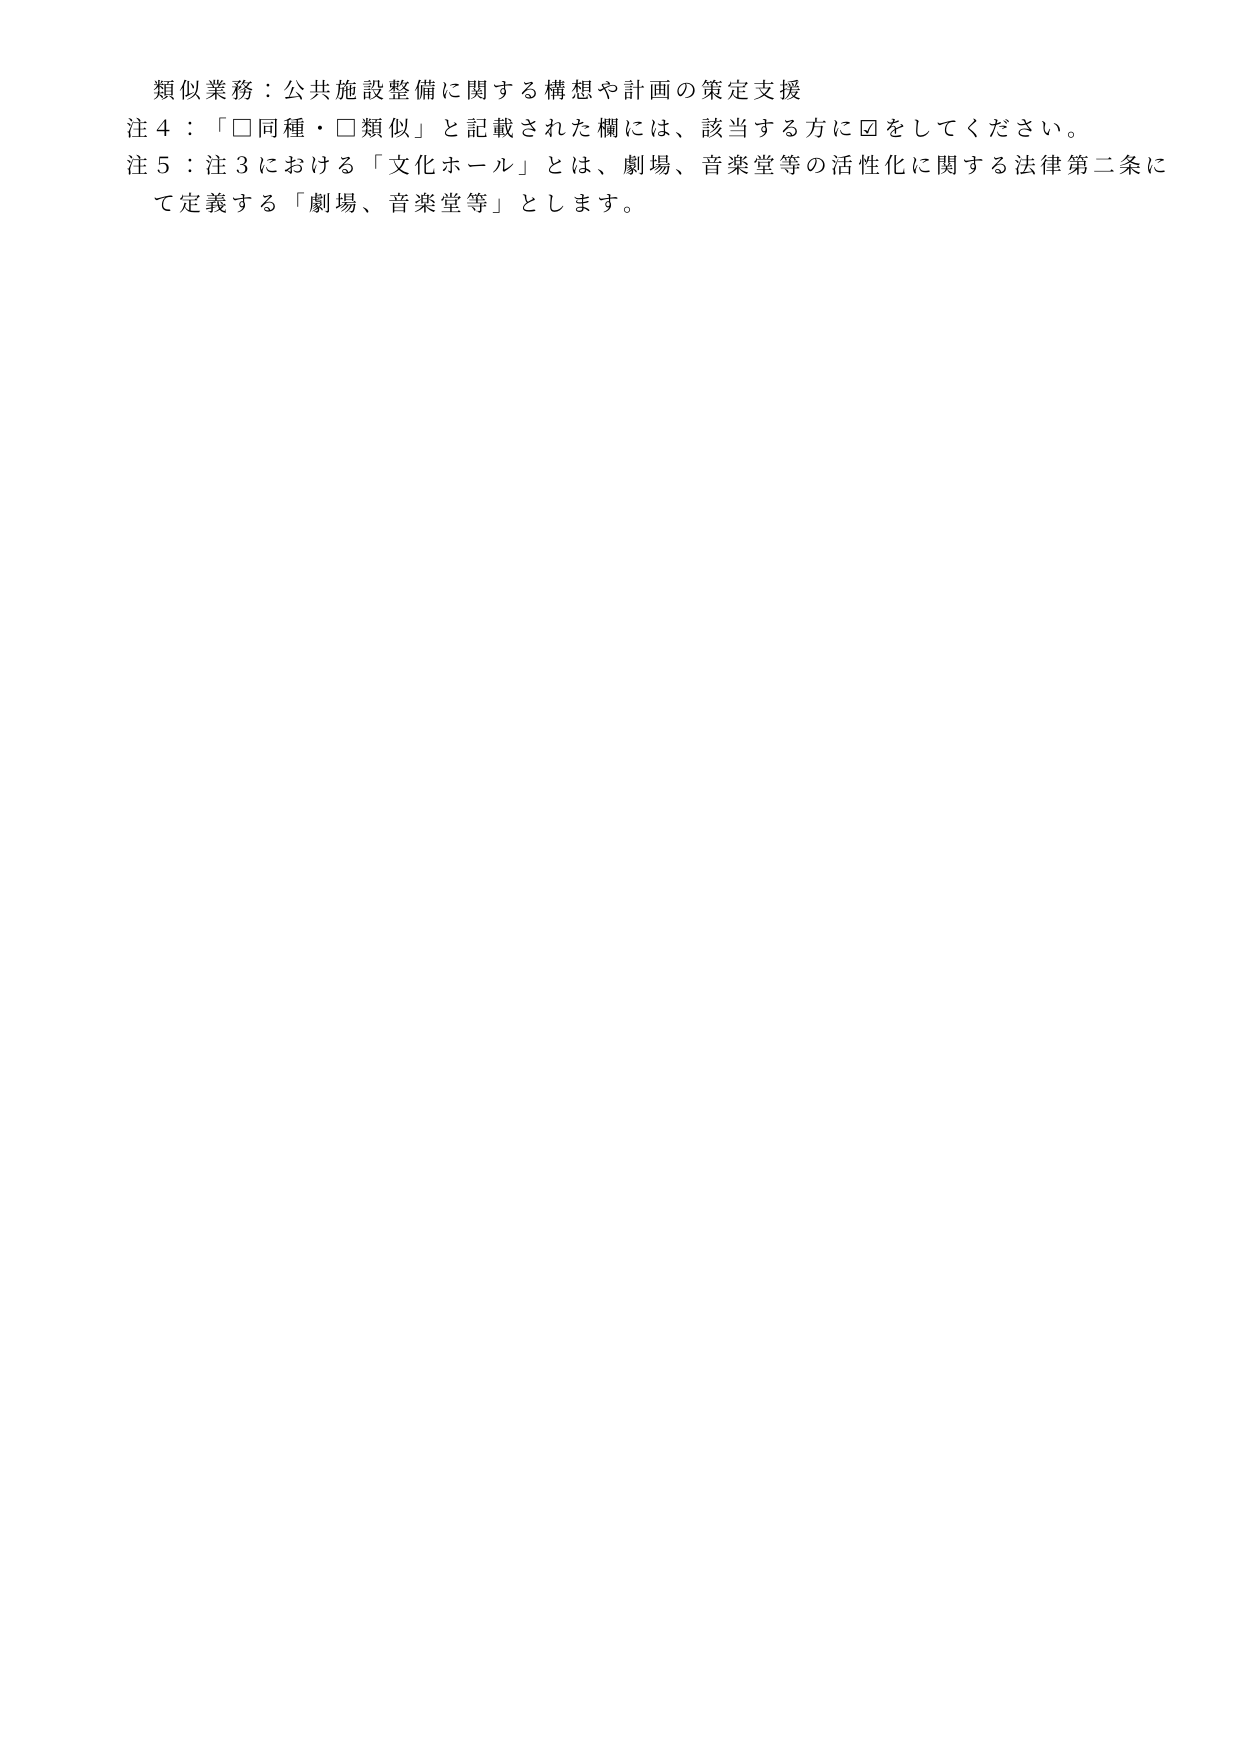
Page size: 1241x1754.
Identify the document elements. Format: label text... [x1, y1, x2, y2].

text 注４：「□同種・□類似」と記載された欄には、該当する方に☑をしてください。 [127, 108, 1172, 146]
text 注５：注３における「文化ホール」とは、劇場、音楽堂等の活性化に関する法律第二条にて定義する「劇場、音楽堂等」とします。 [127, 146, 1172, 221]
text 類似業務：公共施設整備に関する構想や計画の策定支援 [127, 71, 1172, 108]
